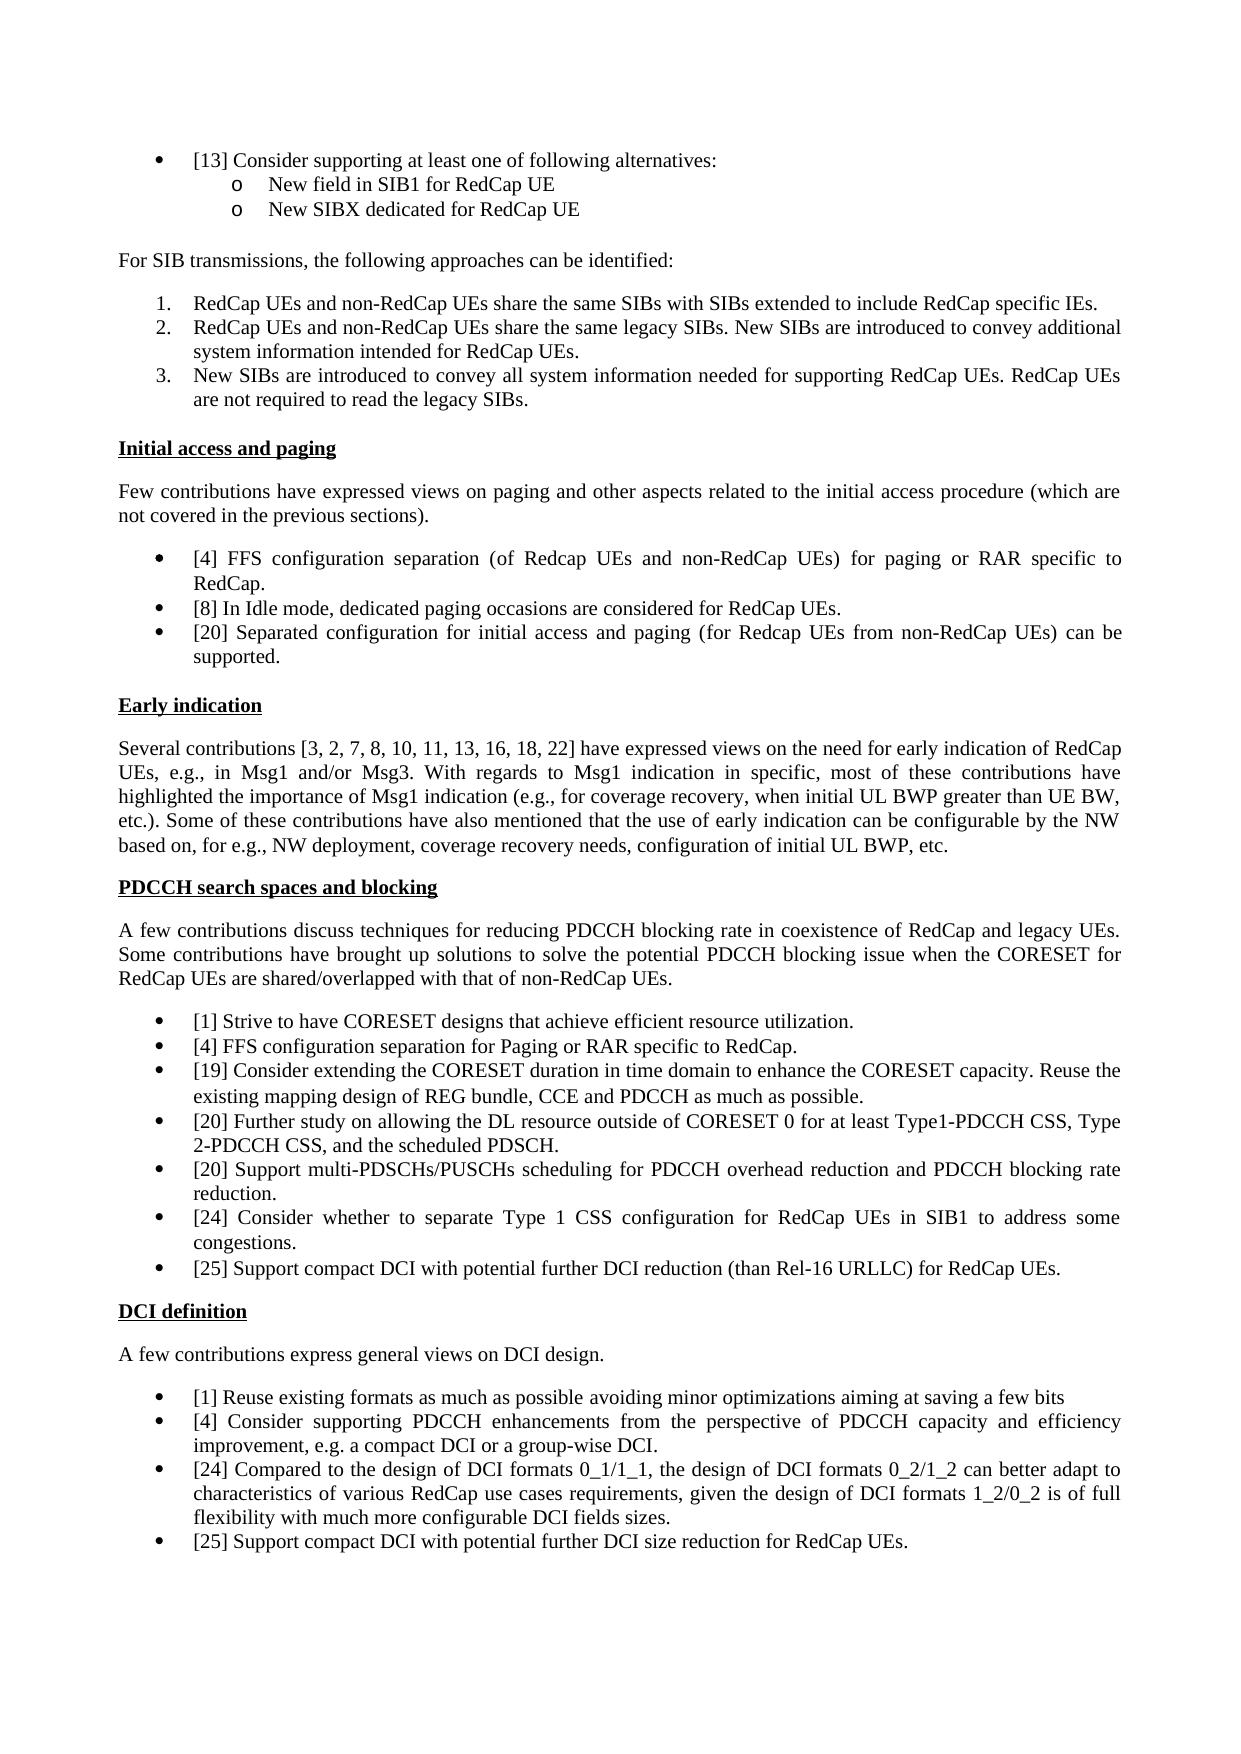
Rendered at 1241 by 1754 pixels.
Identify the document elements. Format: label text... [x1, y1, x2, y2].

list [20] Further study on allowing the DL resource outside of CORESET 0 for at least Type1-PDCCH CSS, Type 2-PDCCH CSS, and the scheduled PDSCH. [156, 1109, 1122, 1157]
list RedCap UEs and non-RedCap UEs share the same legacy SIBs. New SIBs are introduced to convey additional system information intended for RedCap UEs. [156, 315, 1122, 363]
text Initial access and paging [118, 436, 1122, 460]
text Several contributions [3, 2, 7, 8, 10, 11, 13, 16, 18, 22] have expressed views on the need for early indication of RedCap UEs, e.g., in Msg1 and/or Msg3. With regards to Msg1 indication in specific, most of these contributions have highlighted the importance of Msg1 indication (e.g., for coverage recovery, when initial UL BWP greater than UE BW, etc.). Some of these contributions have also mentioned that the use of early indication can be configurable by the NW based on, for e.g., NW deployment, coverage recovery needs, configuration of initial UL BWP, etc. [118, 736, 1122, 857]
text A few contributions discuss techniques for reducing PDCCH blocking rate in coexistence of RedCap and legacy UEs. Some contributions have brought up solutions to solve the potential PDCCH blocking issue when the CORESET for RedCap UEs are shared/overlapped with that of non-RedCap UEs. [118, 918, 1122, 990]
list [25] Support compact DCI with potential further DCI reduction (than Rel-16 URLLC) for RedCap UEs. [156, 1255, 1122, 1279]
list [4] FFS configuration separation (of Redcap UEs and non-RedCap UEs) for paging or RAR specific to RedCap. [156, 546, 1122, 595]
list [24] Compared to the design of DCI formats 0_1/1_1, the design of DCI formats 0_2/1_2 can better adapt to characteristics of various RedCap use cases requirements, given the design of DCI formats 1_2/0_2 is of full flexibility with much more configurable DCI fields sizes. [156, 1457, 1122, 1529]
list [4] Consider supporting PDCCH enhancements from the perspective of PDCCH capacity and efficiency improvement, e.g. a compact DCI or a group-wise DCI. [156, 1409, 1122, 1457]
list RedCap UEs and non-RedCap UEs share the same SIBs with SIBs extended to include RedCap specific IEs. [156, 291, 1122, 315]
list [13] Consider supporting at least one of following alternatives: [156, 147, 1122, 172]
list [24] Consider whether to separate Type 1 CSS configuration for RedCap UEs in SIB1 to address some congestions. [156, 1205, 1122, 1254]
list [1] Reuse existing formats as much as possible avoiding minor optimizations aiming at saving a few bits [156, 1385, 1122, 1409]
list [1] Strive to have CORESET designs that achieve efficient resource utilization. [156, 1009, 1122, 1033]
list [19] Consider extending the CORESET duration in time domain to enhance the CORESET capacity. Reuse the existing mapping design of REG bundle, CCE and PDCCH as much as possible. [156, 1058, 1122, 1108]
list New SIBX dedicated for RedCap UE [231, 197, 1122, 223]
text Few contributions have expressed views on paging and other aspects related to the initial access procedure (which are not covered in the previous sections). [118, 479, 1122, 527]
text PDCCH search spaces and blocking [118, 875, 1122, 899]
list [20] Separated configuration for initial access and paging (for Redcap UEs from non-RedCap UEs) can be supported. [156, 620, 1122, 668]
text For SIB transmissions, the following approaches can be identified: [118, 248, 1122, 272]
list [25] Support compact DCI with potential further DCI size reduction for RedCap UEs. [156, 1529, 1122, 1553]
text DCI definition [118, 1299, 1122, 1323]
list [4] FFS configuration separation for Paging or RAR specific to RedCap. [156, 1034, 1122, 1058]
text Early indication [118, 693, 1122, 717]
list New SIBs are introduced to convey all system information needed for supporting RedCap UEs. RedCap UEs are not required to read the legacy SIBs. [156, 363, 1122, 411]
text A few contributions express general views on DCI design. [118, 1342, 1122, 1366]
list [20] Support multi-PDSCHs/PUSCHs scheduling for PDCCH overhead reduction and PDCCH blocking rate reduction. [156, 1157, 1122, 1205]
list New field in SIB1 for RedCap UE [231, 172, 1122, 197]
list [8] In Idle mode, dedicated paging occasions are considered for RedCap UEs. [156, 596, 1122, 620]
